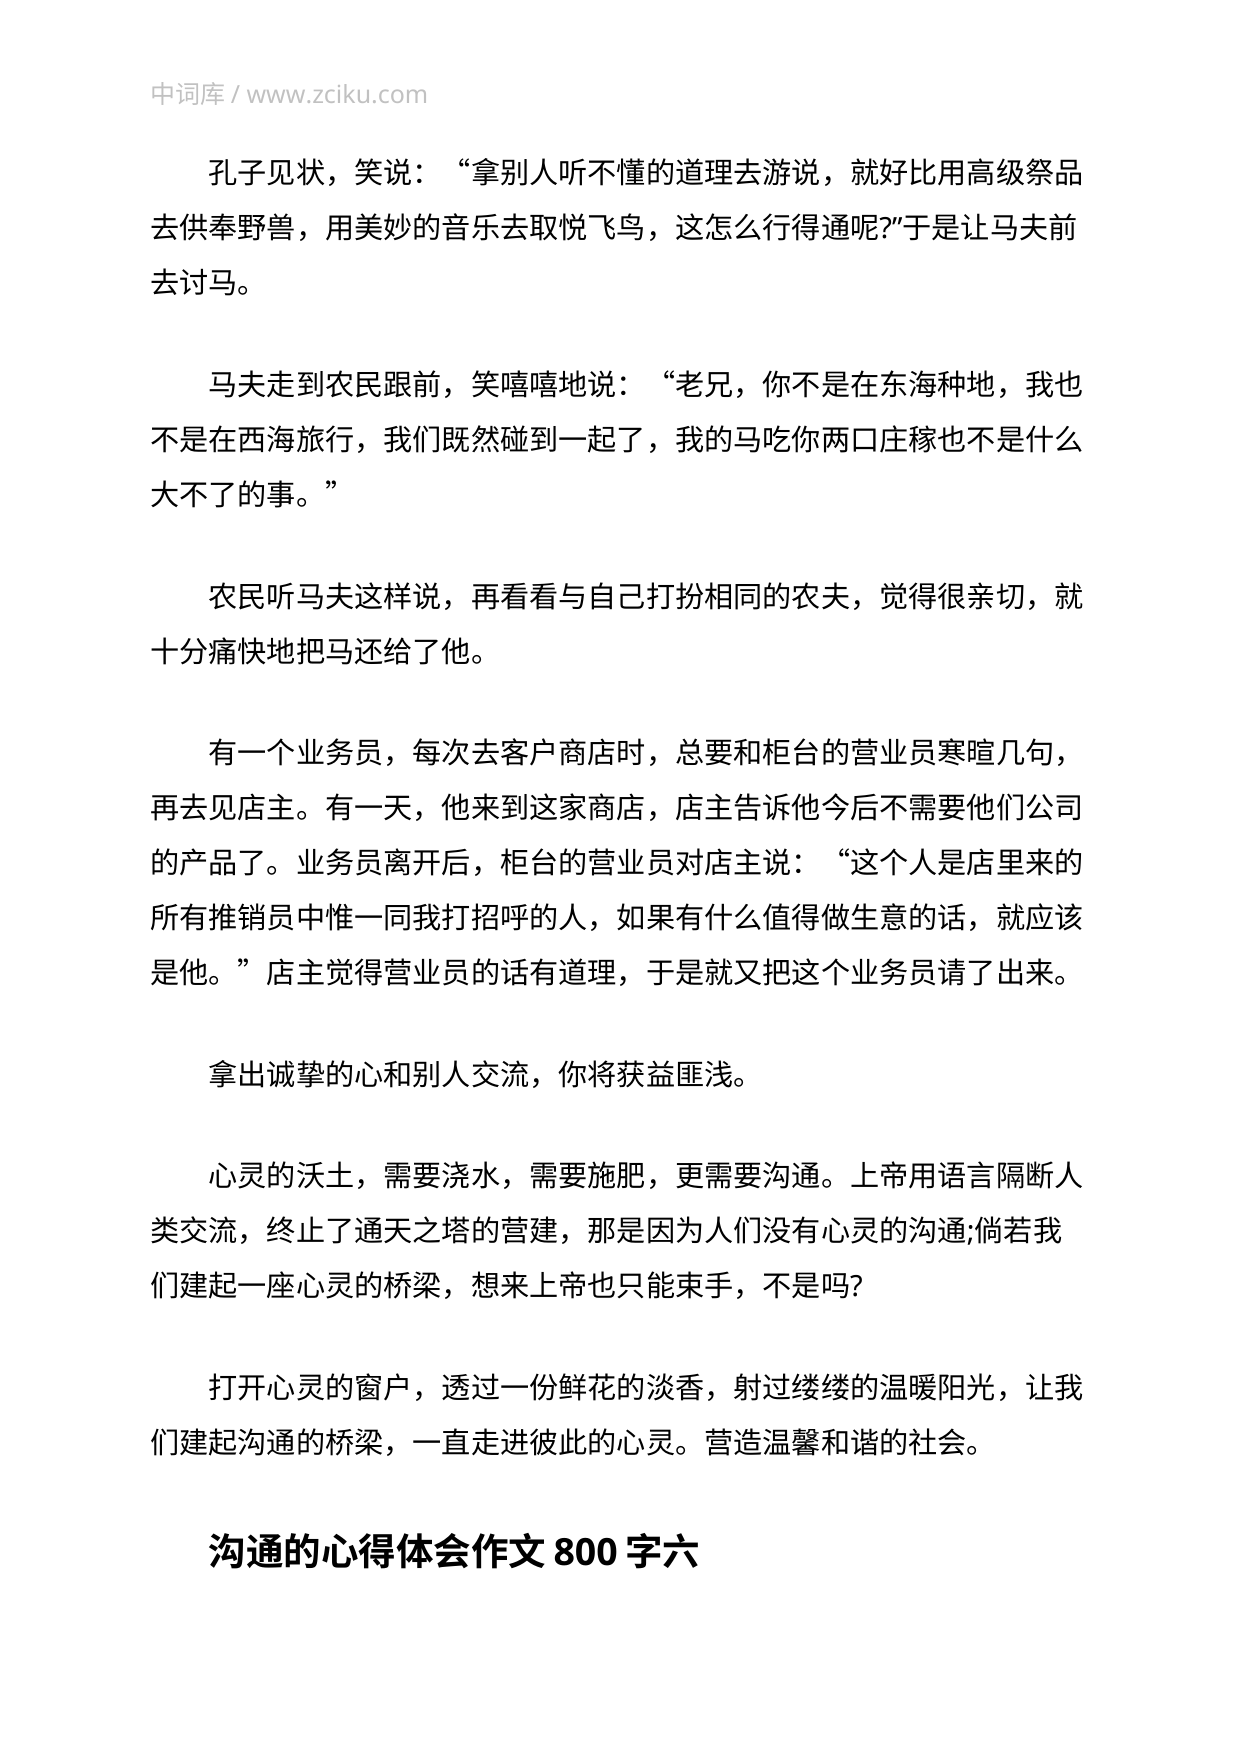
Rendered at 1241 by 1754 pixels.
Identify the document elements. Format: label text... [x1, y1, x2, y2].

text 农民听马夫这样说，再看看与自己打扮相同的农夫，觉得很亲切，就十分痛快地把马还给了他。 [150, 573, 1090, 670]
text 心灵的沃土，需要浇水，需要施肥，更需要沟通。上帝用语言隔断人类交流，终止了通天之塔的营建，那是因为人们没有心灵的沟通;倘若我们建起一座心灵的桥梁，想来上帝也只能束手，不是吗? [150, 1153, 1090, 1305]
text 拿出诚挚的心和别人交流，你将获益匪浅。 [150, 1051, 1090, 1093]
text 有一个业务员，每次去客户商店时，总要和柜台的营业员寒暄几句，再去见店主。有一天，他来到这家商店，店主告诉他今后不需要他们公司的产品了。业务员离开后，柜台的营业员对店主说：“这个人是店里来的所有推销员中惟一同我打招呼的人，如果有什么值得做生意的话，就应该是他。”店主觉得营业员的话有道理，于是就又把这个业务员请了出来。 [150, 730, 1090, 992]
text 沟通的心得体会作文800字六 [150, 1522, 1090, 1576]
text 打开心灵的窗户，透过一份鲜花的淡香，射过缕缕的温暖阳光，让我们建起沟通的桥梁，一直走进彼此的心灵。营造温馨和谐的社会。 [150, 1365, 1090, 1462]
text 马夫走到农民跟前，笑嘻嘻地说：“老兄，你不是在东海种地，我也不是在西海旅行，我们既然碰到一起了，我的马吃你两口庄稼也不是什么大不了的事。” [150, 362, 1090, 514]
text 孔子见状，笑说：“拿别人听不懂的道理去游说，就好比用高级祭品去供奉野兽，用美妙的音乐去取悦飞鸟，这怎么行得通呢?”于是让马夫前去讨马。 [150, 150, 1090, 302]
